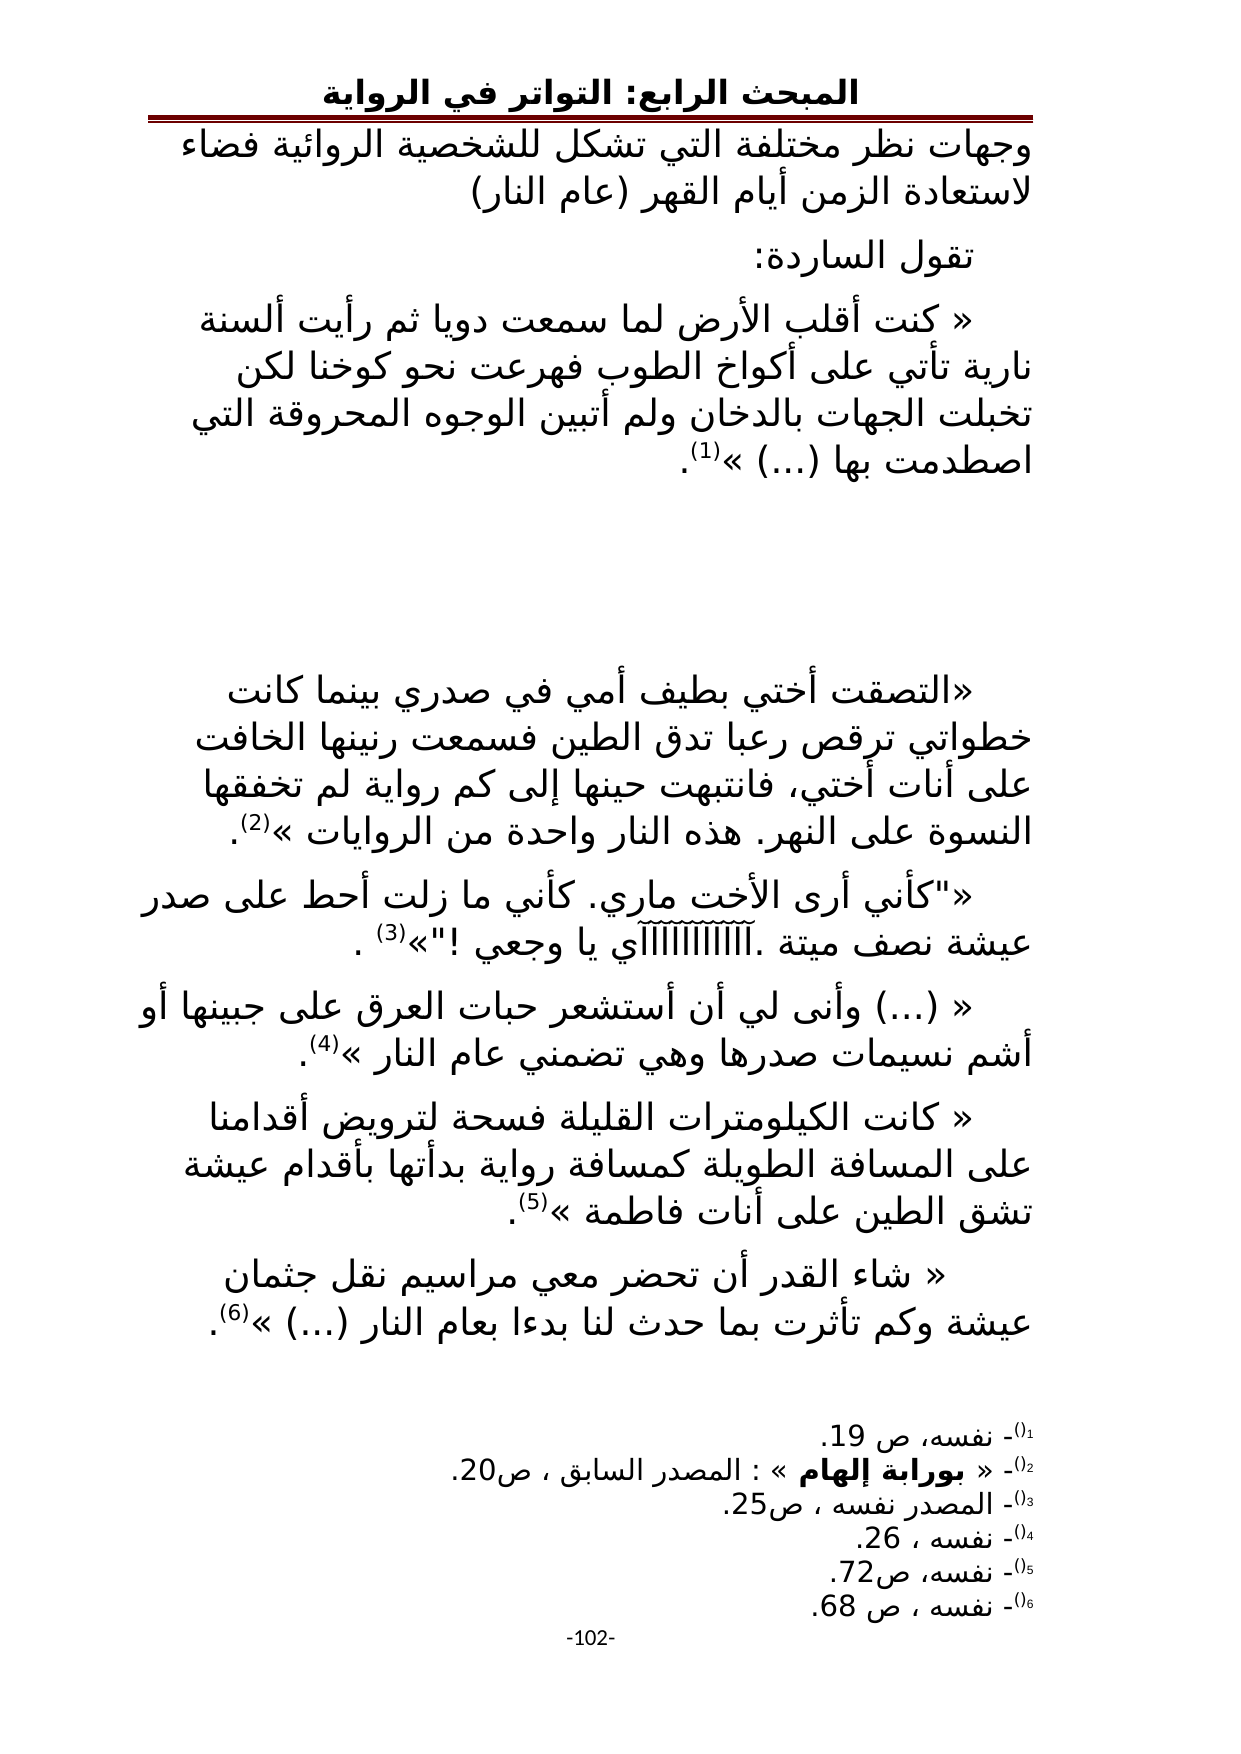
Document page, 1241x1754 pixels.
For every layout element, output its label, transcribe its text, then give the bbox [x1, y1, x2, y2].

text «"كأني أرى الأخت ماري. كأني ما زلت أحط على صدر عيشة نصف ميتة .آآآآآآآآآآآي يا وجعي !"»() . [133, 873, 1033, 964]
text «التصقت أختي بطيف أمي في صدري بينما كانت خطواتي ترقص رعبا تدق الطين فسمعت رنينها الخافت على أنات أختي، فانتبهت حينها إلى كم رواية لم تخفقها النسوة على النهر. هذه النار واحدة من الروايات »(). [133, 668, 1033, 853]
text « كنت أقلب الأرض لما سمعت دويا ثم رأيت ألسنة نارية تأتي على أكواخ الطوب فهرعت نحو كوخنا لكن تخبلت الجهات بالدخان ولم أتبين الوجوه المحروقة التي اصطدمت بها (...) »(). [133, 297, 1033, 482]
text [133, 123, 1033, 213]
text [133, 1253, 1033, 1344]
text تقول الساردة: [133, 233, 1033, 277]
text « كانت الكيلومترات القليلة فسحة لترويض أقدامنا على المسافة الطويلة كمسافة رواية بدأتها بأقدام عيشة تشق الطين على أنات فاطمة »(). [133, 1095, 1033, 1233]
text « (...) وأنى لي أن أستشعر حبات العرق على جبينها أو أشم نسيمات صدرها وهي تضمني عام النار »(). [133, 984, 1033, 1075]
